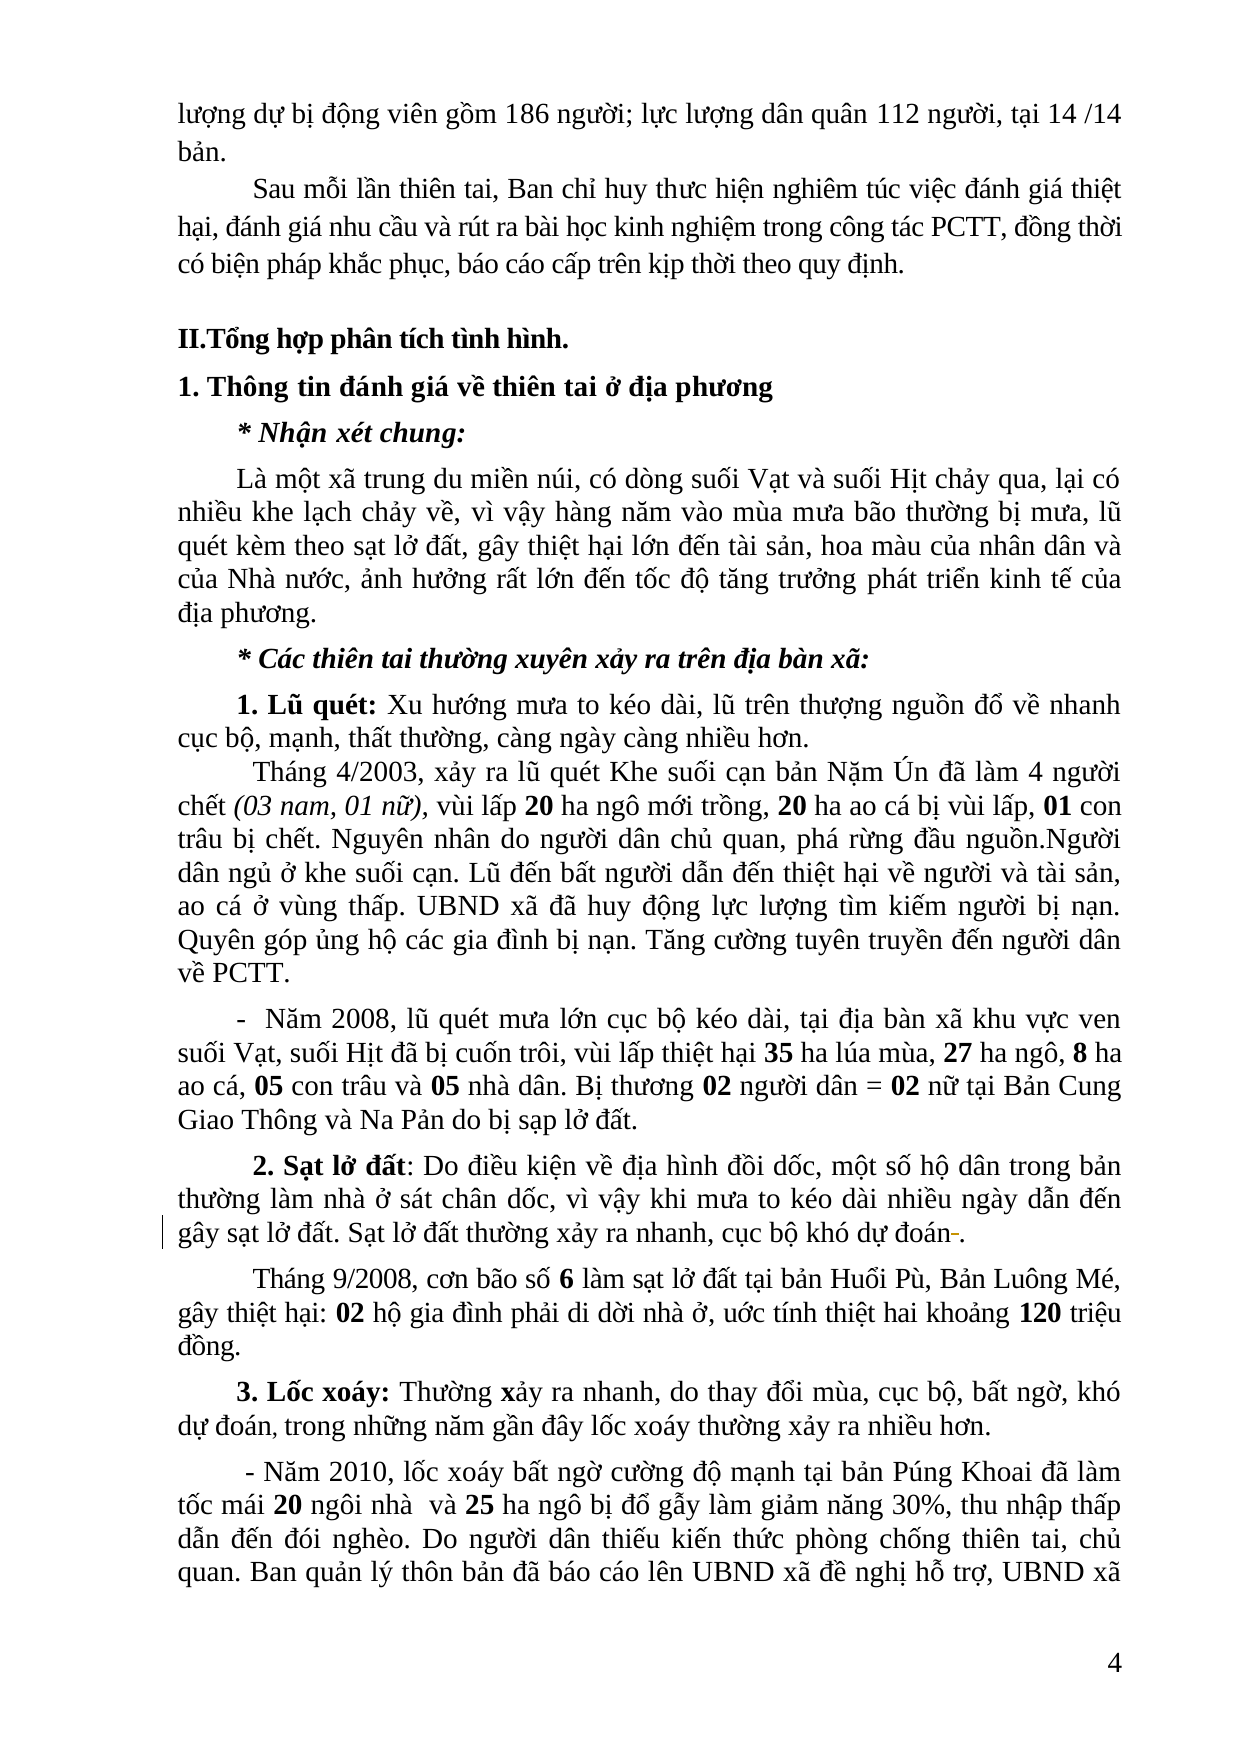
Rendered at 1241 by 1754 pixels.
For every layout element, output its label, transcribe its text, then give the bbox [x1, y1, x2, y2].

text Tháng 4/2003, xảy ra lũ quét Khe suối cạn bản Nặm Ún đã làm 4 người chết (03 nam, 01 nữ), vùi lấp 20 ha ngô mới trồng, 20 ha ao cá bị vùi lấp, 01 con trâu bị chết. Nguyên nhân do người dân chủ quan, phá rừng đầu nguồn.Người dân ngủ ở khe suối cạn. Lũ đến bất người dẫn đến thiệt hại về người và tài sản, ao cá ở vùng thấp. UBND xã đã huy động lực lượng tìm kiếm người bị nạn. Quyên góp ủng hộ các gia đình bị nạn. Tăng cường tuyên truyền đến người dân về PCTT. [177, 754, 1122, 989]
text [177, 1454, 1122, 1588]
text 1. Lũ quét: Xu hướng mưa to kéo dài, lũ trên thượng nguồn đổ về nhanh cục bộ, mạnh, thất thường, càng ngày càng nhiều hơn. [177, 687, 1122, 754]
text - Năm 2008, lũ quét mưa lớn cục bộ kéo dài, tại địa bàn xã khu vực ven suối Vạt, suối Hịt đã bị cuốn trôi, vùi lấp thiệt hại 35 ha lúa mùa, 27 ha ngô, 8 ha ao cá, 05 con trâu và 05 nhà dân. Bị thương 02 người dân = 02 nữ tại Bản Cung Giao Thông và Na Pản do bị sạp lở đất. [177, 1001, 1122, 1136]
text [177, 94, 1122, 169]
text * Các thiên tai thường xuyên xảy ra trên địa bàn xã: [177, 641, 1122, 674]
text Sau mỗi lần thiên tai, Ban chỉ huy thưc hiện nghiêm túc việc đánh giá thiệt hại, đánh giá nhu cầu và rút ra bài học kinh nghiệm trong công tác PCTT, đồng thời có biện pháp khắc phục, báo cáo cấp trên kịp thời theo quy định. [177, 169, 1122, 281]
text 2. Sạt lở đất: Do điều kiện về địa hình đồi dốc, một số hộ dân trong bản thường làm nhà ở sát chân dốc, vì vậy khi mưa to kéo dài nhiều ngày dẫn đến gây sạt lở đất. Sạt lở đất thường xảy ra nhanh, cục bộ khó dự đoán. [177, 1148, 1122, 1249]
text * Nhận xét chung: [177, 415, 1122, 448]
text 3. Lốc xoáy: Thường xảy ra nhanh, do thay đổi mùa, cục bộ, bất ngờ, khó dự đoán, trong những năm gần đây lốc xoáy thường xảy ra nhiều hơn. [177, 1374, 1122, 1441]
text 1. Thông tin đánh giá về thiên tai ở địa phương [177, 369, 1122, 402]
text Tháng 9/2008, cơn bão số 6 làm sạt lở đất tại bản Huổi Pù, Bản Luông Mé, gây thiệt hại: 02 hộ gia đình phải di dời nhà ở, uớc tính thiệt hai khoảng 120 triệu đồng. [177, 1261, 1122, 1362]
text II.Tổng hợp phân tích tình hình. [177, 319, 1122, 356]
text Là một xã trung du miền núi, có dòng suối Vạt và suối Hịt chảy qua, lại có nhiều khe lạch chảy về, vì vậy hàng năm vào mùa mưa bão thường bị mưa, lũ quét kèm theo sạt lở đất, gây thiệt hại lớn đến tài sản, hoa màu của nhân dân và của Nhà nước, ảnh hưởng rất lớn đến tốc độ tăng trưởng phát triển kinh tế của địa phương. [177, 461, 1122, 628]
